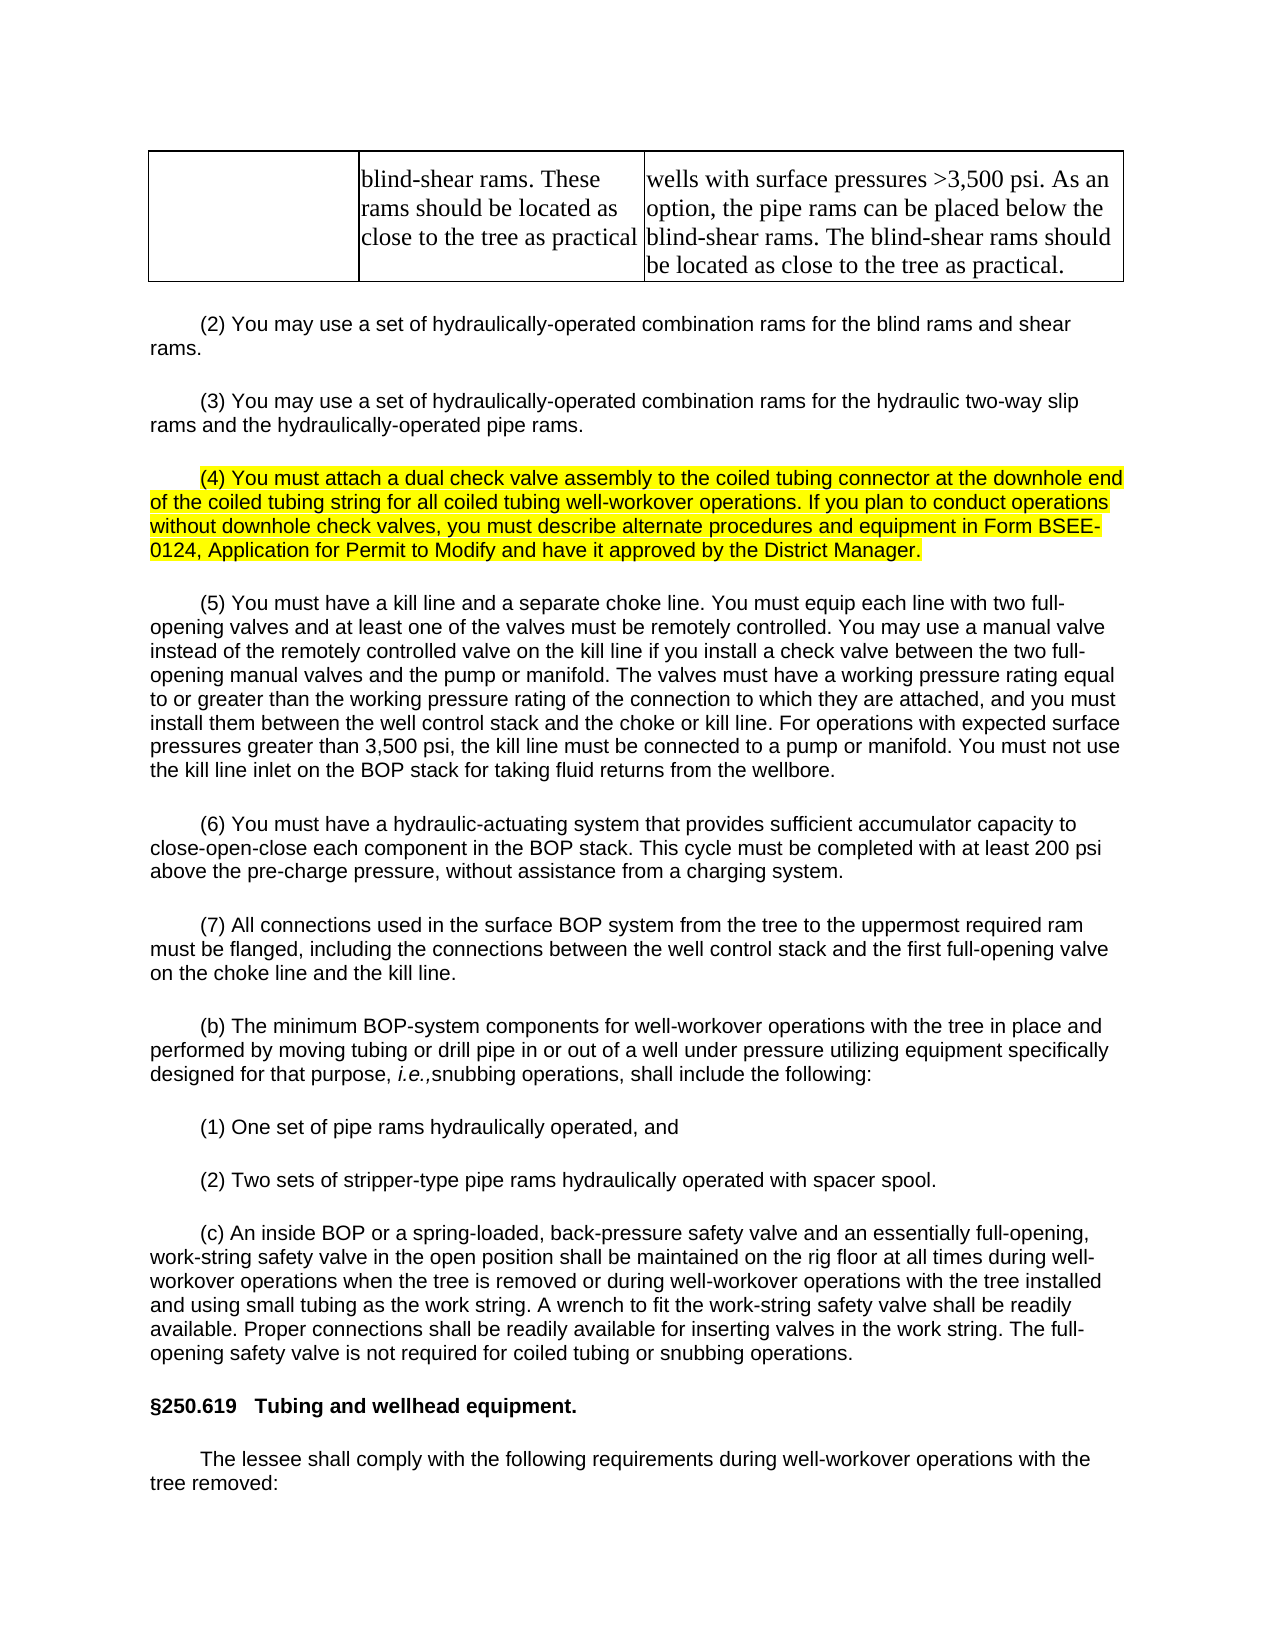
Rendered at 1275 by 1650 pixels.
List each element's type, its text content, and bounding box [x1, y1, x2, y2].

text (6) You must have a hydraulic-actuating system that provides sufficient accumulator capacity to close-open-close each component in the BOP stack. This cycle must be completed with at least 200 psi above the pre-charge pressure, without assistance from a charging system. [150, 811, 1125, 883]
text (7) All connections used in the surface BOP system from the tree to the uppermost required ram must be flanged, including the connections between the well control stack and the first full-opening valve on the choke line and the kill line. [150, 912, 1125, 984]
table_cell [149, 152, 358, 281]
text (2) Two sets of stripper-type pipe rams hydraulically operated with spacer spool. [150, 1168, 1125, 1192]
text (3) You may use a set of hydraulically-operated combination rams for the hydraulic two-way slip rams and the hydraulically-operated pipe rams. [150, 388, 1125, 436]
text (b) The minimum BOP-system components for well-workover operations with the tree in place and performed by moving tubing or drill pipe in or out of a well under pressure utilizing equipment specifically designed for that purpose, i.e.,snubbing operations, shall include the following: [150, 1013, 1125, 1085]
text The lessee shall comply with the following requirements during well-workover operations with the tree removed: [150, 1447, 1125, 1495]
text (c) An inside BOP or a spring-loaded, back-pressure safety valve and an essentially full-opening, work-string safety valve in the open position shall be maintained on the rig floor at all times during well-workover operations when the tree is removed or during well-workover operations with the tree installed and using small tubing as the work string. A wrench to fit the work-string safety valve shall be readily available. Proper connections shall be readily available for inserting valves in the work string. The full-opening safety valve is not required for coiled tubing or snubbing operations. [150, 1221, 1125, 1364]
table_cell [645, 152, 1123, 281]
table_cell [360, 152, 644, 281]
text (2) You may use a set of hydraulically-operated combination rams for the blind rams and shear rams. [150, 311, 1125, 359]
text (4) You must attach a dual check valve assembly to the coiled tubing connector at the downhole end of the coiled tubing string for all coiled tubing well-workover operations. If you plan to conduct operations without downhole check valves, you must describe alternate procedures and equipment in Form BSEE-0124, Application for Permit to Modify and have it approved by the District Manager. [150, 466, 1125, 561]
text §250.619 Tubing and wellhead equipment. [150, 1394, 1125, 1418]
text (5) You must have a kill line and a separate choke line. You must equip each line with two full-opening valves and at least one of the valves must be remotely controlled. You may use a manual valve instead of the remotely controlled valve on the kill line if you install a check valve between the two full-opening manual valves and the pump or manifold. The valves must have a working pressure rating equal to or greater than the working pressure rating of the connection to which they are attached, and you must install them between the well control stack and the choke or kill line. For operations with expected surface pressures greater than 3,500 psi, the kill line must be connected to a pump or manifold. You must not use the kill line inlet on the BOP stack for taking fluid returns from the wellbore. [150, 591, 1125, 782]
text (1) One set of pipe rams hydraulically operated, and [150, 1114, 1125, 1138]
